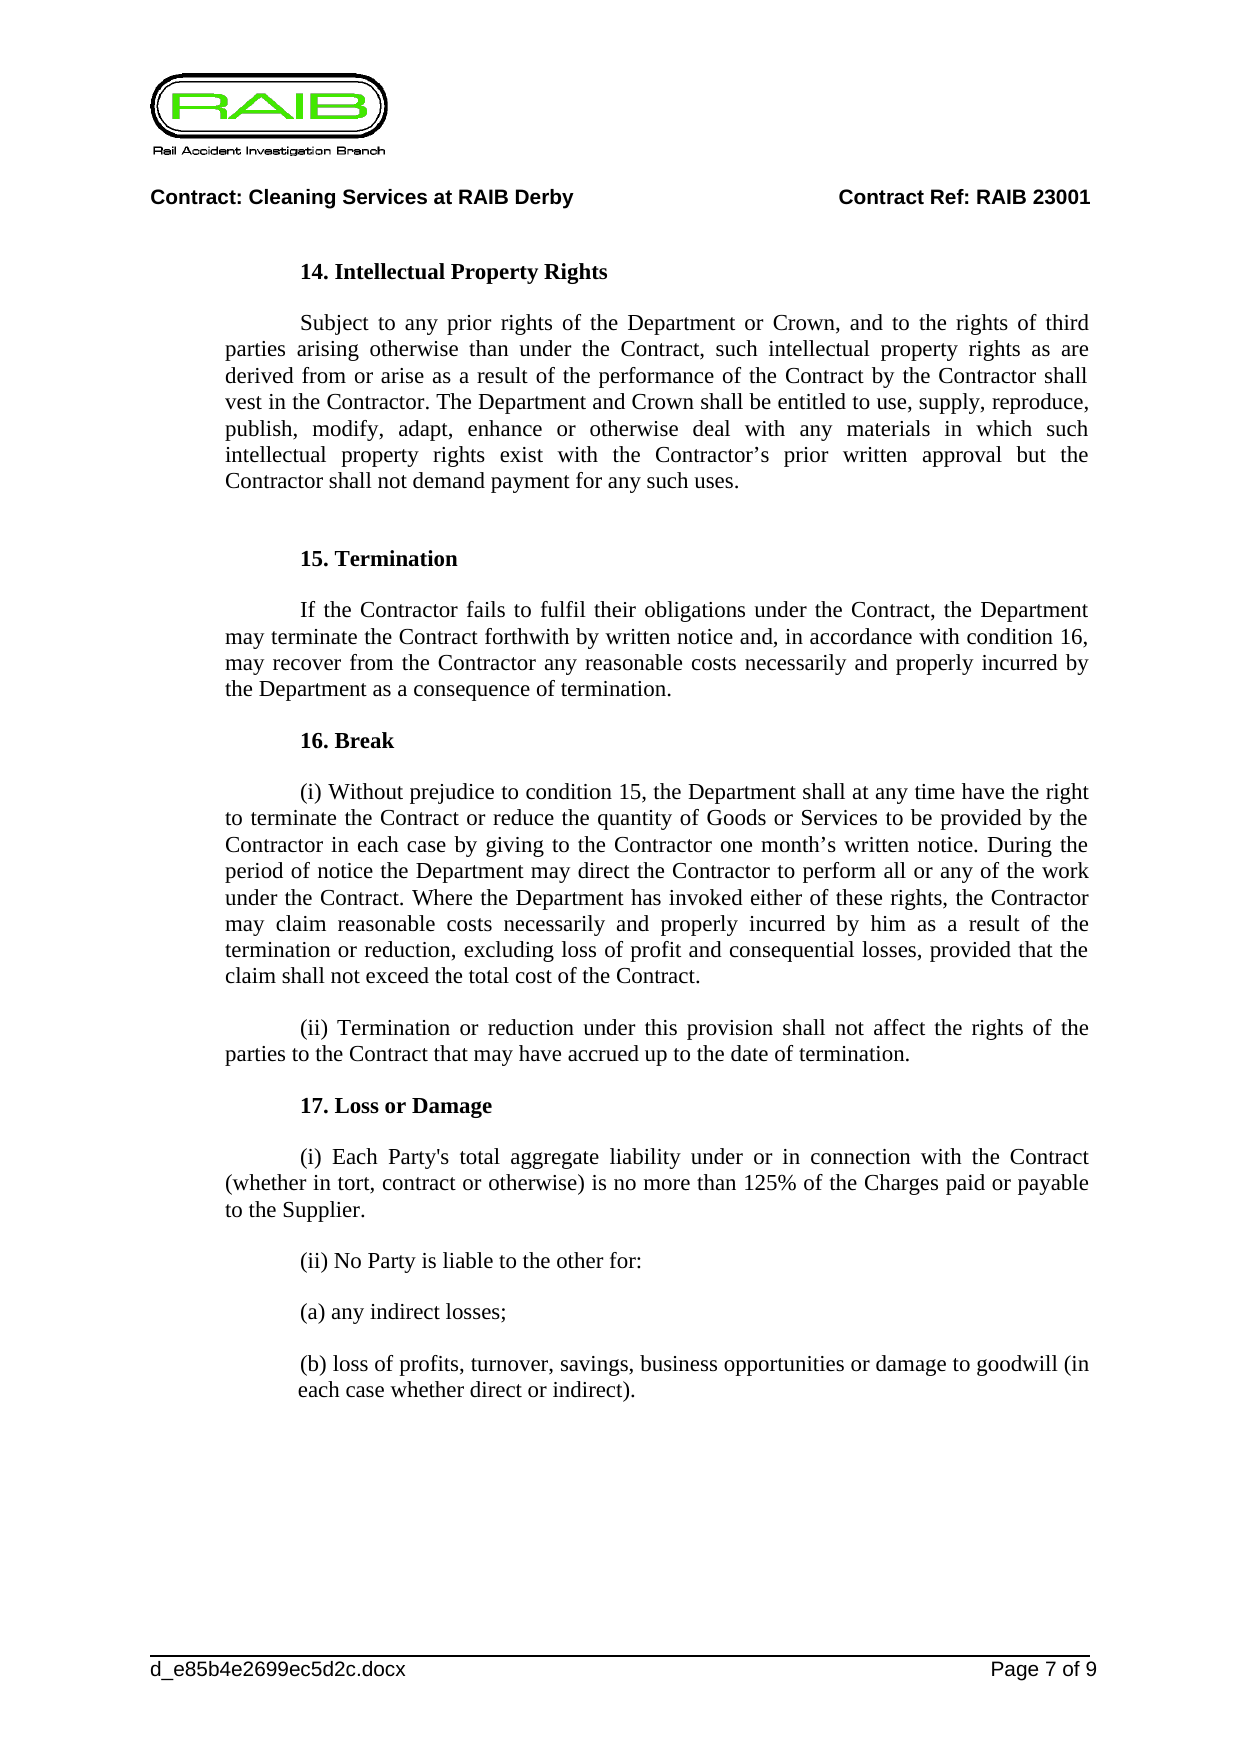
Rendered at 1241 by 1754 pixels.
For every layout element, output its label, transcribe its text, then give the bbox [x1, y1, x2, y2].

text 14. Intellectual Property Rights [225, 258, 1090, 284]
text (a) any indirect losses; [298, 1298, 1090, 1325]
text 17. Loss or Damage [225, 1092, 1090, 1118]
text (i) Each Party's total aggregate liability under or in connection with the Contract (whether in tort, contract or otherwise) is no more than 125% of the Charges paid or payable to the Supplier. [225, 1143, 1090, 1222]
text Subject to any prior rights of the Department or Crown, and to the rights of third parties arising otherwise than under the Contract, such intellectual property rights as are derived from or arise as a result of the performance of the Contract by the Contractor shall vest in the Contractor. The Department and Crown shall be entitled to use, supply, reproduce, publish, modify, adapt, enhance or otherwise deal with any materials in which such intellectual property rights exist with the Contractor’s prior written approval but the Contractor shall not demand payment for any such uses. [225, 309, 1090, 494]
picture [150, 73, 388, 156]
text (ii) Termination or reduction under this provision shall not affect the rights of the parties to the Contract that may have accrued up to the date of termination. [225, 1014, 1090, 1067]
text (ii) No Party is liable to the other for: [225, 1247, 1090, 1273]
text 16. Break [225, 727, 1090, 753]
text 15. Termination [225, 545, 1090, 571]
text (i) Without prejudice to condition 15, the Department shall at any time have the right to terminate the Contract or reduce the quantity of Goods or Services to be provided by the Contractor in each case by giving to the Contractor one month’s written notice. During the period of notice the Department may direct the Contractor to perform all or any of the work under the Contract. Where the Department has invoked either of these rights, the Contractor may claim reasonable costs necessarily and properly incurred by him as a result of the termination or reduction, excluding loss of profit and consequential losses, provided that the claim shall not exceed the total cost of the Contract. [225, 778, 1090, 989]
text (b) loss of profits, turnover, savings, business opportunities or damage to goodwill (in each case whether direct or indirect). [298, 1350, 1090, 1402]
text If the Contractor fails to fulfil their obligations under the Contract, the Department may terminate the Contract forthwith by written notice and, in accordance with condition 16, may recover from the Contractor any reasonable costs necessarily and properly incurred by the Department as a consequence of termination. [225, 596, 1090, 702]
